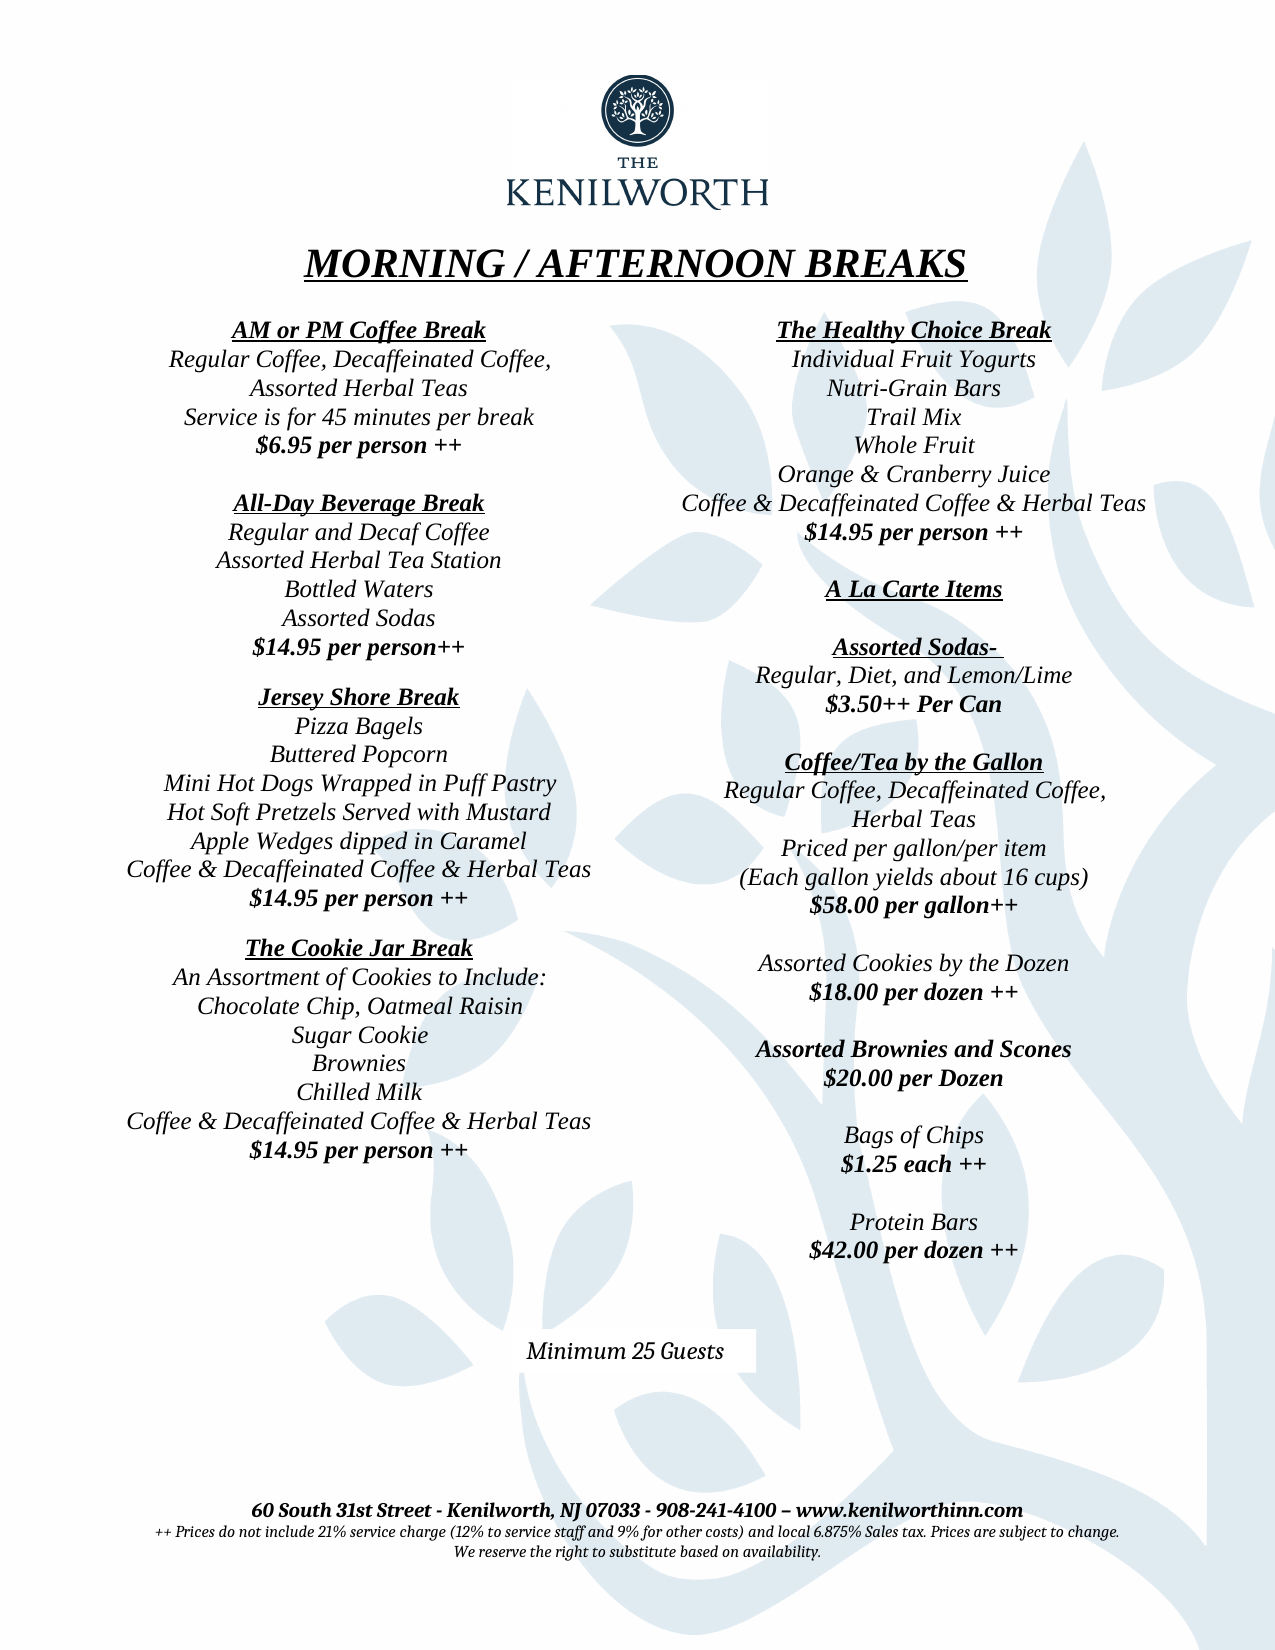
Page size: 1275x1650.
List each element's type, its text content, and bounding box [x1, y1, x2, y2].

text Pizza Bagels [120, 711, 600, 739]
text Chilled Milk [120, 1077, 600, 1106]
text Nutri-Grain Bars [675, 373, 1155, 402]
text Regular, Diet, and Lemon/Lime [675, 660, 1155, 689]
text Protein Bars [675, 1207, 1155, 1235]
text $14.95 per person ++ [675, 517, 1155, 545]
text Priced per gallon/per item [675, 833, 1155, 862]
text Regular Coffee, Decaffeinated Coffee, [675, 775, 1155, 804]
text Coffee & Decaffeinated Coffee & Herbal Teas [120, 854, 600, 883]
text AM or PM Coffee Break [120, 315, 600, 344]
text Whole Fruit [675, 430, 1155, 459]
text Apple Wedges dipped in Caramel [120, 826, 600, 854]
text (Each gallon yields about 16 cups) [675, 862, 1155, 890]
text Individual Fruit Yogurts [675, 344, 1155, 373]
text Herbal Teas [675, 804, 1155, 833]
text A La Carte Items [675, 574, 1155, 603]
text Regular Coffee, Decaffeinated Coffee, [120, 344, 600, 373]
text An Assortment of Cookies to Include: [120, 962, 600, 991]
text $6.95 per person ++ [120, 430, 600, 459]
text $18.00 per dozen ++ [675, 977, 1155, 1005]
text Sugar Cookie [120, 1020, 600, 1048]
text $42.00 per dozen ++ [675, 1235, 1155, 1264]
text $14.95 per person++ [120, 632, 600, 660]
text $1.25 each ++ [675, 1149, 1155, 1178]
text Service is for 45 minutes per break [120, 402, 600, 430]
text Assorted Herbal Tea Station [120, 545, 600, 574]
text Coffee/Tea by the Gallon [675, 747, 1155, 775]
text All-Day Beverage Break [120, 488, 600, 517]
text Mini Hot Dogs Wrapped in Puff Pastry [120, 768, 600, 797]
text Coffee & Decaffeinated Coffee & Herbal Teas [120, 1106, 600, 1135]
text $3.50++ Per Can [675, 689, 1155, 718]
text $14.95 per person ++ [120, 883, 600, 912]
text Assorted Sodas- [675, 632, 1155, 660]
text The Cookie Jar Break [120, 933, 600, 962]
text Assorted Cookies by the Dozen [675, 948, 1155, 977]
text Regular and Decaf Coffee [120, 517, 600, 545]
text Orange & Cranberry Juice [675, 459, 1155, 488]
text The Healthy Choice Break [675, 315, 1155, 344]
text Assorted Sodas [120, 603, 600, 632]
text MORNING / AFTERNOON BREAKS [120, 239, 1155, 287]
text $20.00 per Dozen [675, 1063, 1155, 1092]
text Brownies [120, 1048, 600, 1077]
text $58.00 per gallon++ [675, 890, 1155, 919]
text Bags of Chips [675, 1120, 1155, 1149]
picture [507, 75, 768, 210]
text Assorted Brownies and Scones [675, 1034, 1155, 1063]
text Trail Mix [675, 402, 1155, 430]
text Jersey Shore Break [120, 682, 600, 711]
text Chocolate Chip, Oatmeal Raisin [120, 991, 600, 1020]
text Bottled Waters [120, 574, 600, 603]
text Coffee & Decaffeinated Coffee & Herbal Teas [675, 488, 1155, 517]
text Buttered Popcorn [120, 739, 600, 768]
text $14.95 per person ++ [120, 1135, 600, 1163]
text Hot Soft Pretzels Served with Mustard [120, 797, 600, 826]
text Assorted Herbal Teas [120, 373, 600, 402]
